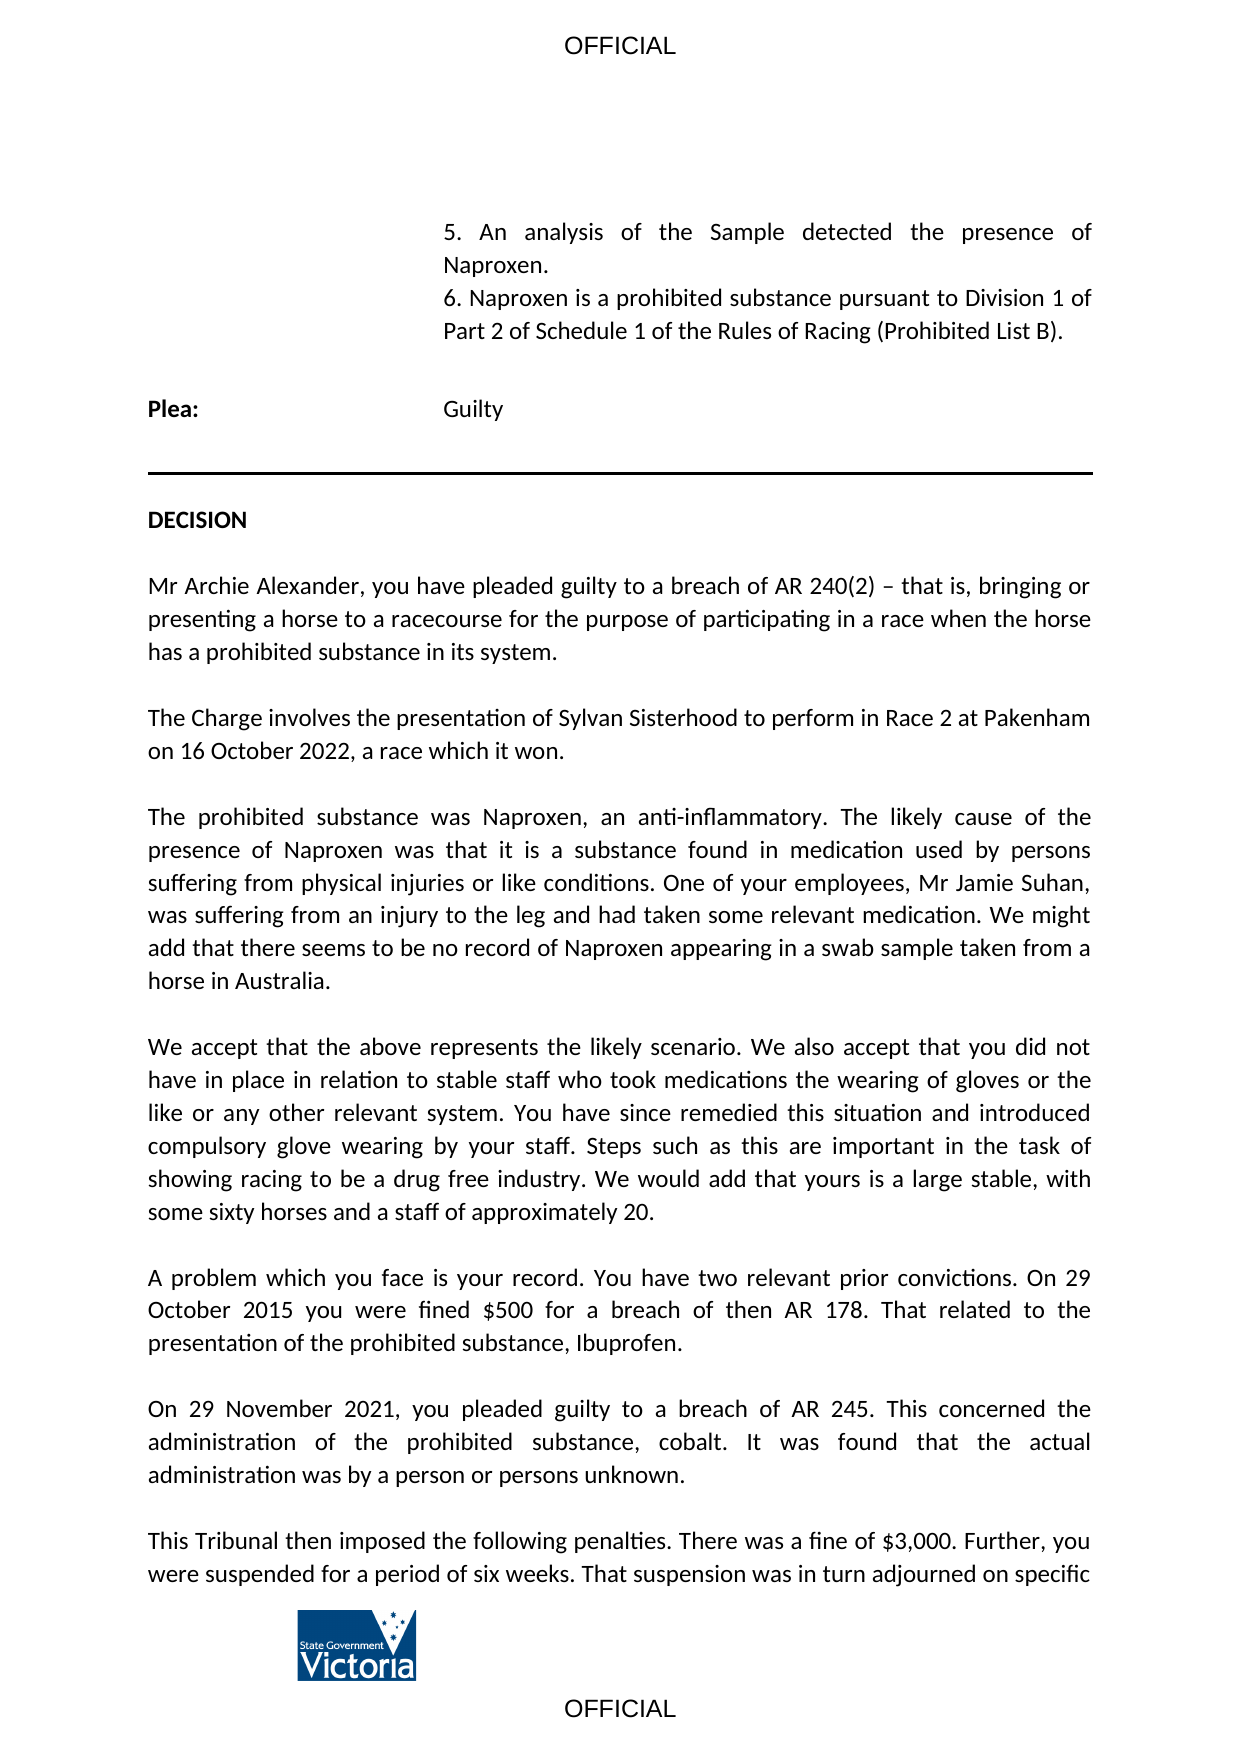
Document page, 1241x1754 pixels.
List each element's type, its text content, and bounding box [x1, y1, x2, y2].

text The Charge involves the presentation of Sylvan Sisterhood to perform in Race 2 at Pakenham on 16 October 2022, a race which it won. [148, 702, 1093, 766]
text We accept that the above represents the likely scenario. We also accept that you did not have in place in relation to stable staff who took medications the wearing of gloves or the like or any other relevant system. You have since remedied this situation and introduced compulsory glove wearing by your staff. Steps such as this are important in the task of showing racing to be a drug free industry. We would add that yours is a large stable, with some sixty horses and a staff of approximately 20. [148, 1031, 1093, 1226]
text Plea: Guilty [148, 394, 1093, 424]
text DECISION [148, 504, 1093, 535]
text 6. Naproxen is a prohibited substance pursuant to Division 1 of Part 2 of Schedule 1 of the Rules of Racing (Prohibited List B). [443, 282, 1093, 346]
text Mr Archie Alexander, you have pleaded guilty to a breach of AR 240(2) – that is, bringing or presenting a horse to a racecourse for the purpose of participating in a race when the horse has a prohibited substance in its system. [148, 570, 1093, 667]
text A problem which you face is your record. You have two relevant prior convictions. On 29 October 2015 you were fined $500 for a breach of then AR 178. That related to the presentation of the prohibited substance, Ibuprofen. [148, 1262, 1093, 1358]
text 5. An analysis of the Sample detected the presence of Naproxen. [443, 217, 1093, 280]
text On 29 November 2021, you pleaded guilty to a breach of AR 245. This concerned the administration of the prohibited substance, cobalt. It was found that the actual administration was by a person or persons unknown. [148, 1393, 1093, 1490]
picture [297, 1610, 417, 1681]
text The prohibited substance was Naproxen, an anti-inflammatory. The likely cause of the presence of Naproxen was that it is a substance found in medication used by persons suffering from physical injuries or like conditions. One of your employees, Mr Jamie Suhan, was suffering from an injury to the leg and had taken some relevant medication. We might add that there seems to be no record of Naproxen appearing in a swab sample taken from a horse in Australia. [148, 801, 1093, 996]
